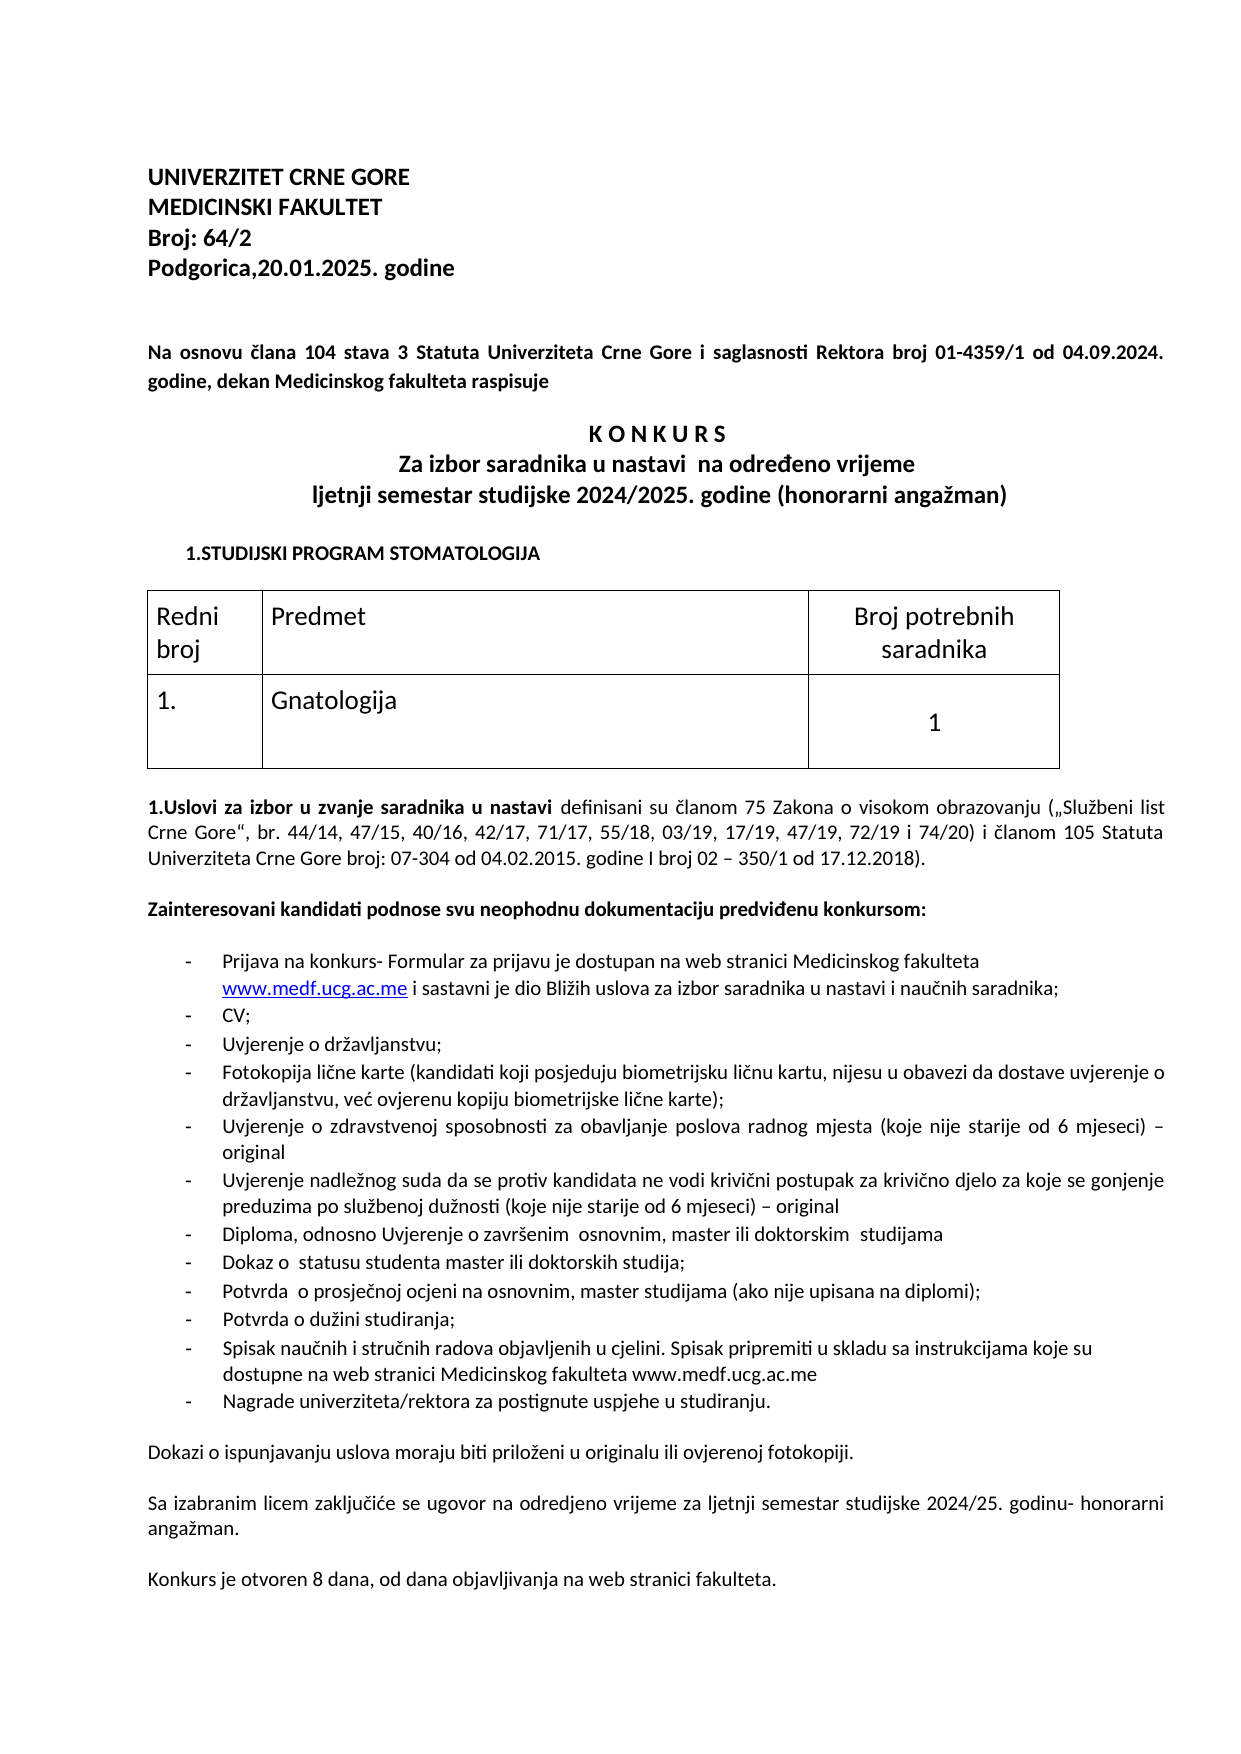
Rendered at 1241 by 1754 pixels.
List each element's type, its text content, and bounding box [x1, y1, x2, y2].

table_header Predmet [263, 591, 808, 674]
list Potvrda o dužini studiranja; [185, 1304, 1167, 1333]
list Diploma, odnosno Uvjerenje o završenim osnovnim, master ili doktorskim studijama [185, 1219, 1167, 1247]
text Na osnovu člana 104 stava 3 Statuta Univerziteta Crne Gore i saglasnosti Rektora broj 01-4359/1 od 04.09.2024. godine, dekan Medicinskog fakulteta raspisuje [148, 339, 1167, 393]
text Broj: 64/2 [148, 222, 1167, 252]
text ljetnji semestar studijske 2024/2025. godine (honorarni angažman) [148, 479, 1167, 509]
text MEDICINSKI FAKULTET [148, 191, 1167, 222]
text Konkurs je otvoren 8 dana, od dana objavljivanja na web stranici fakulteta. [148, 1566, 1167, 1591]
text Dokazi o ispunjavanju uslova moraju biti priloženi u originalu ili ovjerenoj fotokopiji. [148, 1439, 1167, 1464]
table_cell 1. [148, 675, 262, 768]
text Podgorica,20.01.2025. godine [148, 252, 1167, 283]
list Dokaz o statusu studenta master ili doktorskih studija; [185, 1247, 1167, 1276]
list Uvjerenje o državljanstvu; [185, 1029, 1167, 1057]
text 1.STUDIJSKI PROGRAM STOMATOLOGIJA [185, 540, 1167, 566]
list CV; [185, 1000, 1167, 1029]
list Uvjerenje o zdravstvenoj sposobnosti za obavljanje poslova radnog mjesta (koje nije starije od 6 mjeseci) – original [185, 1111, 1167, 1165]
text 1.Uslovi za izbor u zvanje saradnika u nastavi definisani su članom 75 Zakona o visokom obrazovanju („Službeni list Crne Gore“, br. 44/14, 47/15, 40/16, 42/17, 71/17, 55/18, 03/19, 17/19, 47/19, 72/19 i 74/20) i članom 105 Statuta Univerziteta Crne Gore broj: 07-304 od 04.02.2015. godine I broj 02 – 350/1 od 17.12.2018). [148, 794, 1167, 870]
table_cell 1 [809, 675, 1059, 768]
text Zainteresovani kandidati podnose svu neophodnu dokumentaciju predviđenu konkursom: [148, 896, 1167, 921]
text Za izbor saradnika u nastavi na određeno vrijeme [148, 448, 1167, 479]
text Sa izabranim licem zaključiće se ugovor na odredjeno vrijeme za ljetnji semestar studijske 2024/25. godinu- honorarni angažman. [148, 1490, 1167, 1541]
list Fotokopija lične karte (kandidati koji posjeduju biometrijsku ličnu kartu, nijesu u obavezi da dostave uvjerenje o državljanstvu, već ovjerenu kopiju biometrijske lične karte); [185, 1057, 1167, 1111]
list Nagrade univerziteta/rektora za postignute uspjehe u studiranju. [185, 1386, 1167, 1415]
table_header Broj potrebnih saradnika [809, 591, 1059, 674]
text UNIVERZITET CRNE GORE [148, 161, 1167, 191]
list Potvrda o prosječnoj ocjeni na osnovnim, master studijama (ako nije upisana na diplomi); [185, 1276, 1167, 1304]
text K O N K U R S [148, 418, 1167, 448]
list Prijava na konkurs- Formular za prijavu je dostupan na web stranici Medicinskog fakulteta www.medf.ucg.ac.me i sastavni je dio Bližih uslova za izbor saradnika u nastavi i naučnih saradnika; [185, 947, 1167, 1000]
table_header Redni broj [148, 591, 262, 674]
list Spisak naučnih i stručnih radova objavljenih u cjelini. Spisak pripremiti u skladu sa instrukcijama koje su dostupne na web stranici Medicinskog fakulteta www.medf.ucg.ac.me [185, 1333, 1167, 1386]
list Uvjerenje nadležnog suda da se protiv kandidata ne vodi krivični postupak za krivično djelo za koje se gonjenje preduzima po službenoj dužnosti (koje nije starije od 6 mjeseci) – original [185, 1165, 1167, 1219]
table_cell Gnatologija [263, 675, 808, 768]
